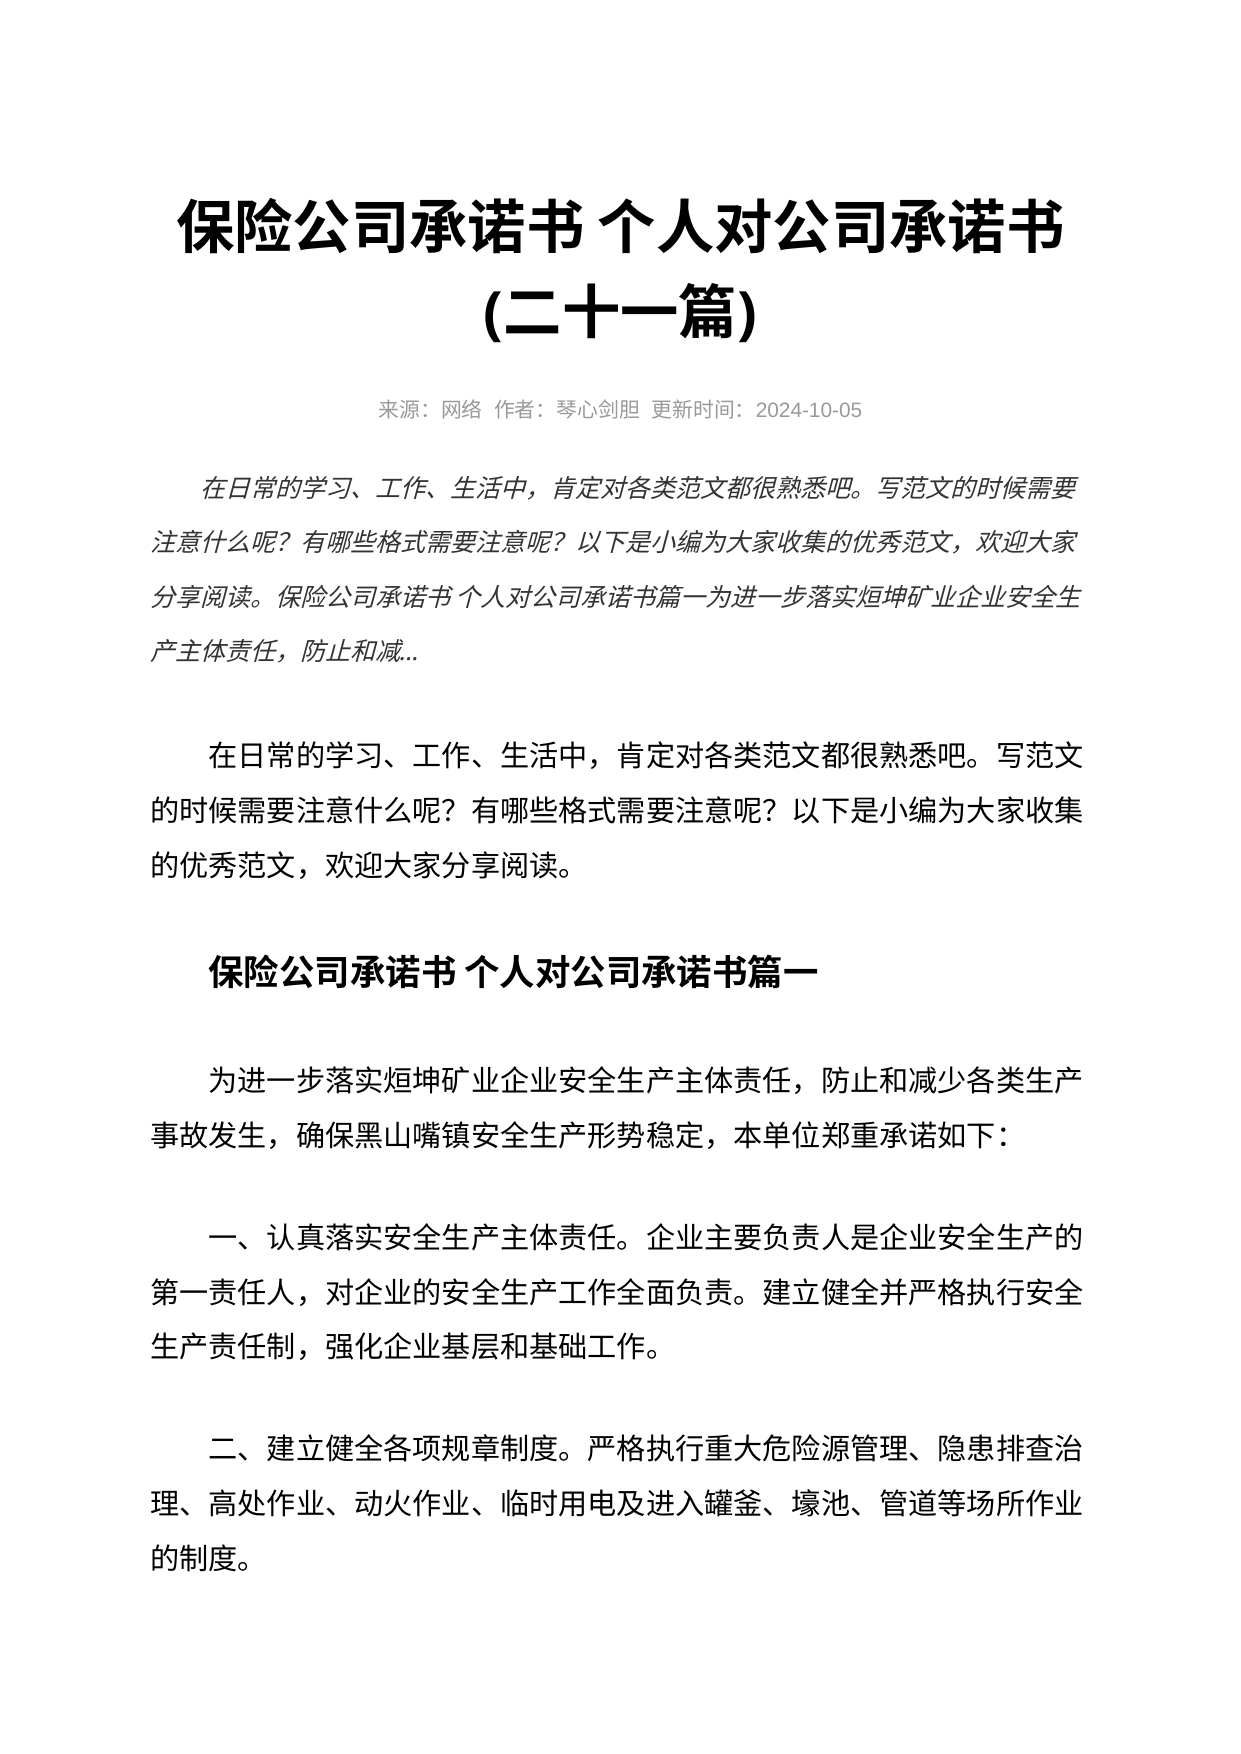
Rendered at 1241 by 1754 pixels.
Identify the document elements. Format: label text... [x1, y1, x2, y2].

text 在日常的学习、工作、生活中，肯定对各类范文都很熟悉吧。写范文的时候需要注意什么呢？有哪些格式需要注意呢？以下是小编为大家收集的优秀范文，欢迎大家分享阅读。保险公司承诺书 个人对公司承诺书篇一为进一步落实烜坤矿业企业安全生产主体责任，防止和减... [150, 468, 1090, 668]
text 保险公司承诺书 个人对公司承诺书篇一 [150, 944, 1090, 995]
text 一、认真落实安全生产主体责任。企业主要负责人是企业安全生产的第一责任人，对企业的安全生产工作全面负责。建立健全并严格执行安全生产责任制，强化企业基层和基础工作。 [150, 1214, 1090, 1366]
text 二、建立健全各项规章制度。严格执行重大危险源管理、隐患排查治理、高处作业、动火作业、临时用电及进入罐釜、壕池、管道等场所作业的制度。 [150, 1426, 1090, 1578]
subtitle 保险公司承诺书 个人对公司承诺书(二十一篇) [150, 181, 1090, 351]
text 为进一步落实烜坤矿业企业安全生产主体责任，防止和减少各类生产事故发生，确保黑山嘴镇安全生产形势稳定，本单位郑重承诺如下： [150, 1058, 1090, 1155]
text 在日常的学习、工作、生活中，肯定对各类范文都很熟悉吧。写范文的时候需要注意什么呢？有哪些格式需要注意呢？以下是小编为大家收集的优秀范文，欢迎大家分享阅读。 [150, 733, 1090, 885]
text 来源：网络 作者：琴心剑胆 更新时间：2024-10-05 [150, 397, 1090, 421]
